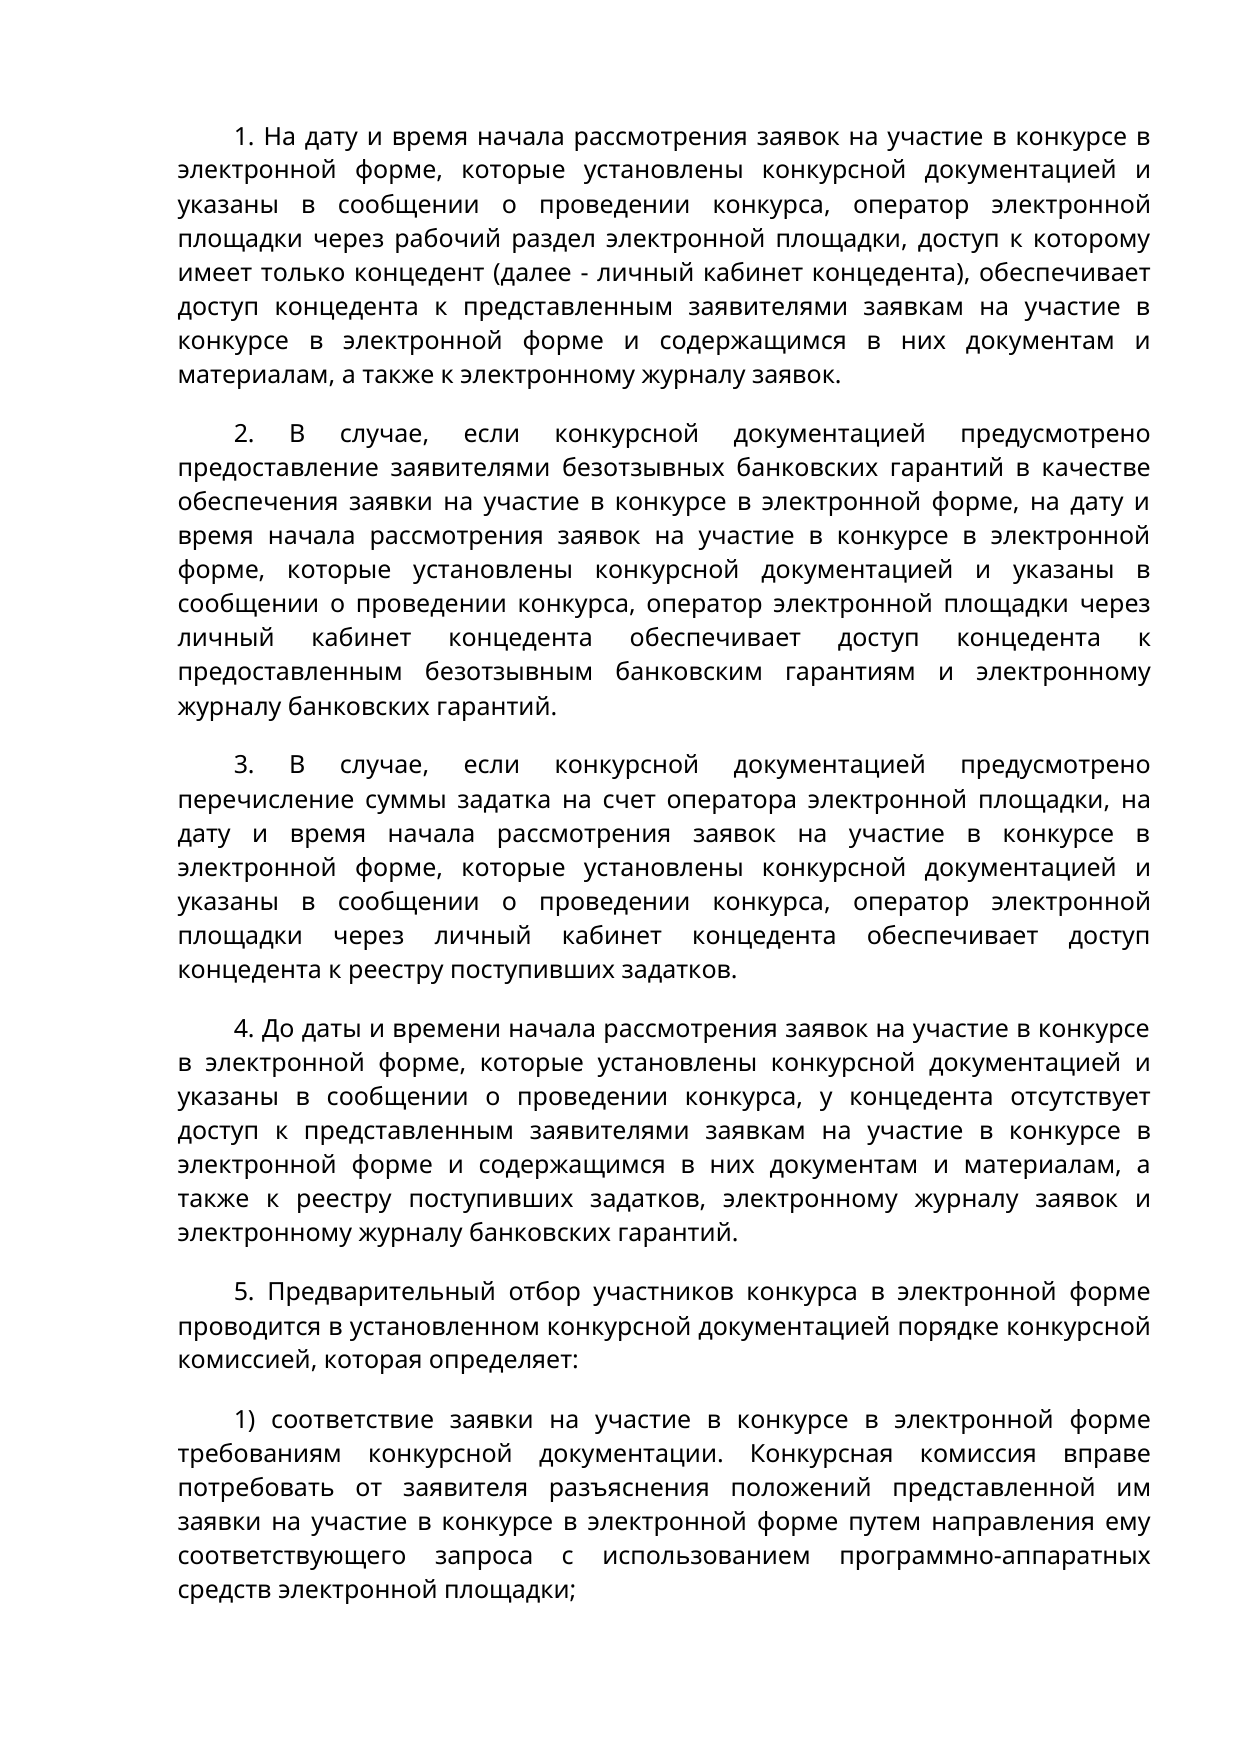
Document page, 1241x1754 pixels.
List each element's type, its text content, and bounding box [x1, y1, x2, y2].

text 1) соответствие заявки на участие в конкурсе в электронной форме требованиям конкурсной документации. Конкурсная комиссия вправе потребовать от заявителя разъяснения положений представленной им заявки на участие в конкурсе в электронной форме путем направления ему соответствующего запроса с использованием программно-аппаратных средств электронной площадки; [177, 1401, 1152, 1606]
text 1. На дату и время начала рассмотрения заявок на участие в конкурсе в электронной форме, которые установлены конкурсной документацией и указаны в сообщении о проведении конкурса, оператор электронной площадки через рабочий раздел электронной площадки, доступ к которому имеет только концедент (далее - личный кабинет концедента), обеспечивает доступ концедента к представленным заявителями заявкам на участие в конкурсе в электронной форме и содержащимся в них документам и материалам, а также к электронному журналу заявок. [177, 118, 1152, 391]
text 3. В случае, если конкурсной документацией предусмотрено перечисление суммы задатка на счет оператора электронной площадки, на дату и время начала рассмотрения заявок на участие в конкурсе в электронной форме, которые установлены конкурсной документацией и указаны в сообщении о проведении конкурса, оператор электронной площадки через личный кабинет концедента обеспечивает доступ концедента к реестру поступивших задатков. [177, 747, 1152, 986]
text 2. В случае, если конкурсной документацией предусмотрено предоставление заявителями безотзывных банковских гарантий в качестве обеспечения заявки на участие в конкурсе в электронной форме, на дату и время начала рассмотрения заявок на участие в конкурсе в электронной форме, которые установлены конкурсной документацией и указаны в сообщении о проведении конкурса, оператор электронной площадки через личный кабинет концедента обеспечивает доступ концедента к предоставленным безотзывным банковским гарантиям и электронному журналу банковских гарантий. [177, 416, 1152, 722]
text 5. Предварительный отбор участников конкурса в электронной форме проводится в установленном конкурсной документацией порядке конкурсной комиссией, которая определяет: [177, 1274, 1152, 1376]
text 4. До даты и времени начала рассмотрения заявок на участие в конкурсе в электронной форме, которые установлены конкурсной документацией и указаны в сообщении о проведении конкурса, у концедента отсутствует доступ к представленным заявителями заявкам на участие в конкурсе в электронной форме и содержащимся в них документам и материалам, а также к реестру поступивших задатков, электронному журналу заявок и электронному журналу банковских гарантий. [177, 1011, 1152, 1249]
